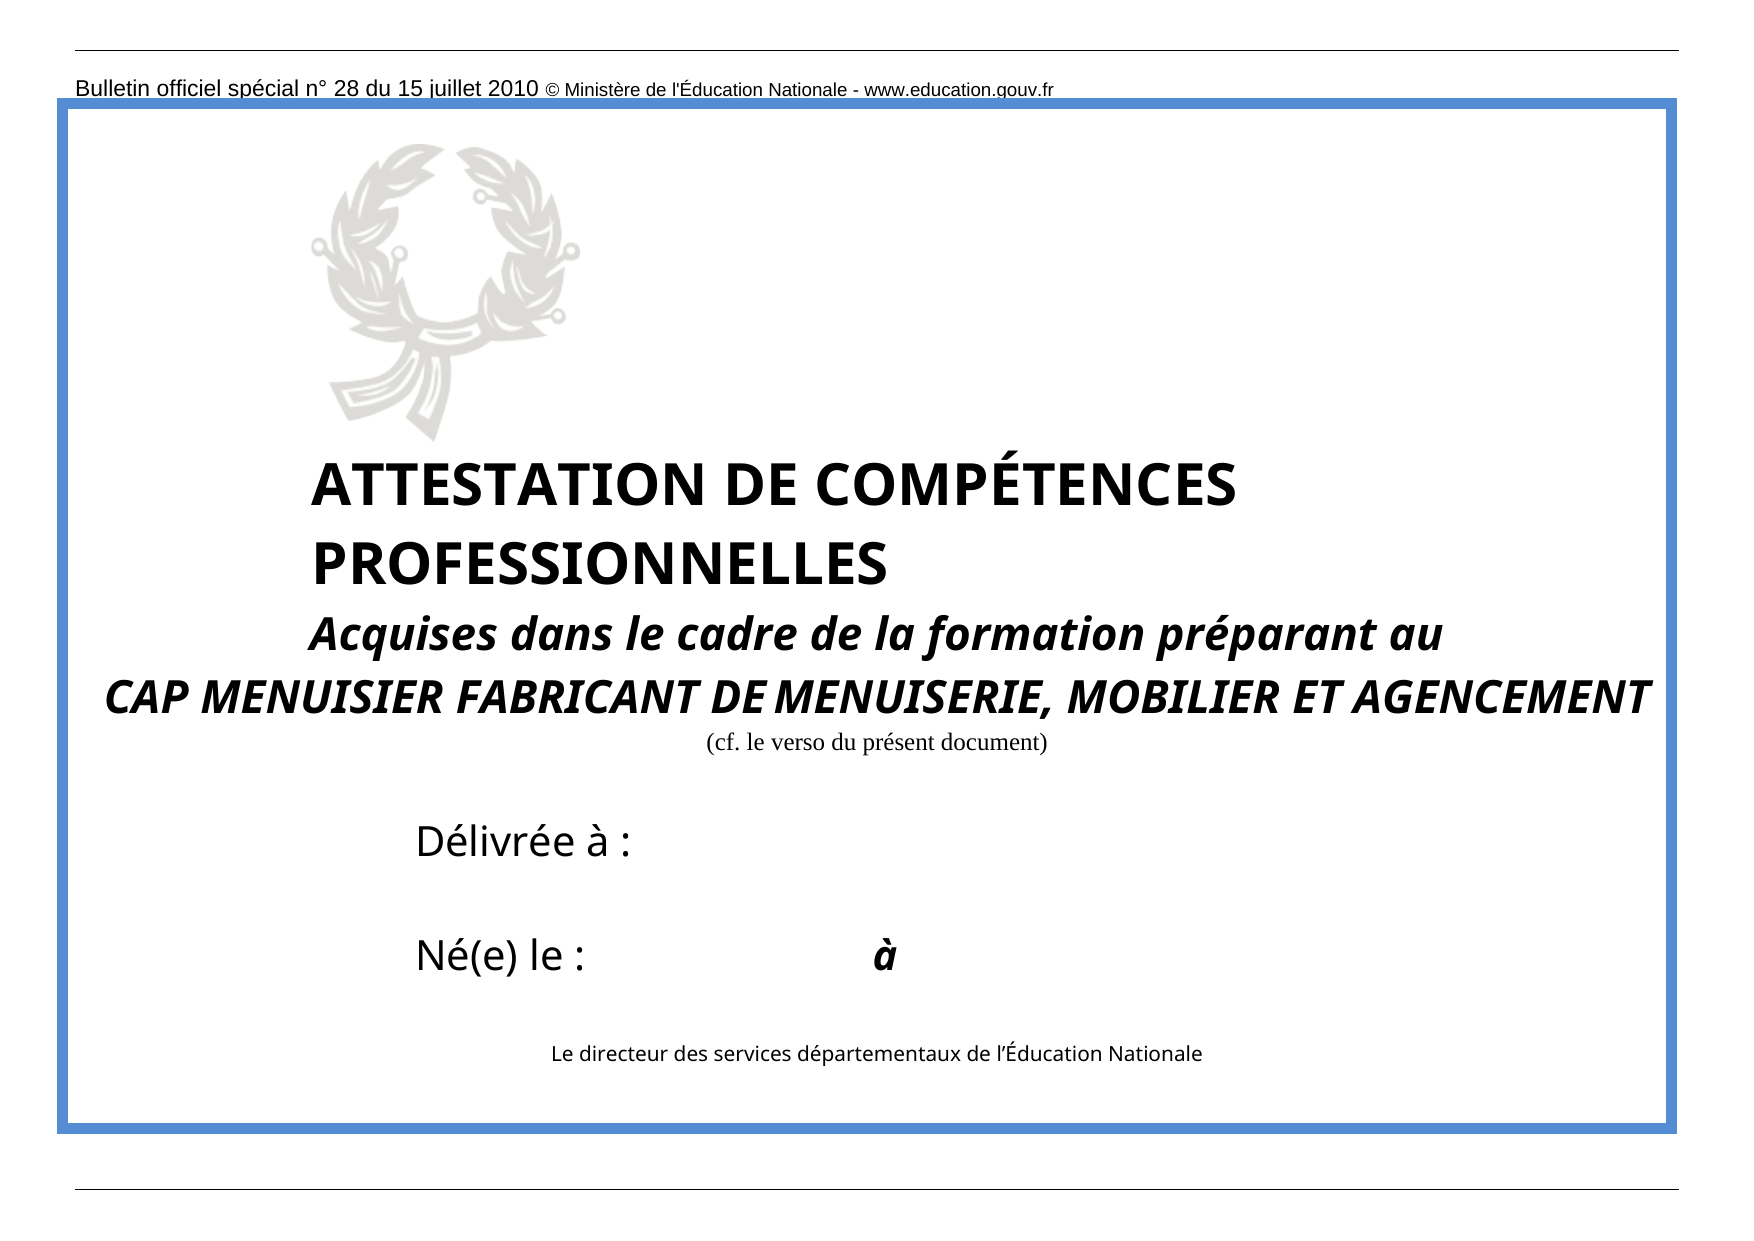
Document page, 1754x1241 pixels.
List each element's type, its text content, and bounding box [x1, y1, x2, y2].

text ATTESTATION DE COMPÉTENCES PROFESSIONNELLES [311, 443, 1666, 602]
text Acquises dans le cadre de la formation préparant au [75, 602, 1666, 664]
text CAP MENUISIER FABRICANT DE Menuiserie, Mobilier et Agencement (cf. le verso du présent document) [75, 664, 1666, 755]
text Né(e) le : à [415, 926, 1666, 982]
text Bulletin officiel spécial n° 28 du 15 juillet 2010 © Ministère de l'Éducation Nationale - www.education.gouv.fr [75, 75, 1679, 101]
text Le directeur des services départementaux de l’Éducation Nationale [75, 1039, 1666, 1068]
text Délivrée à : [415, 812, 1666, 869]
